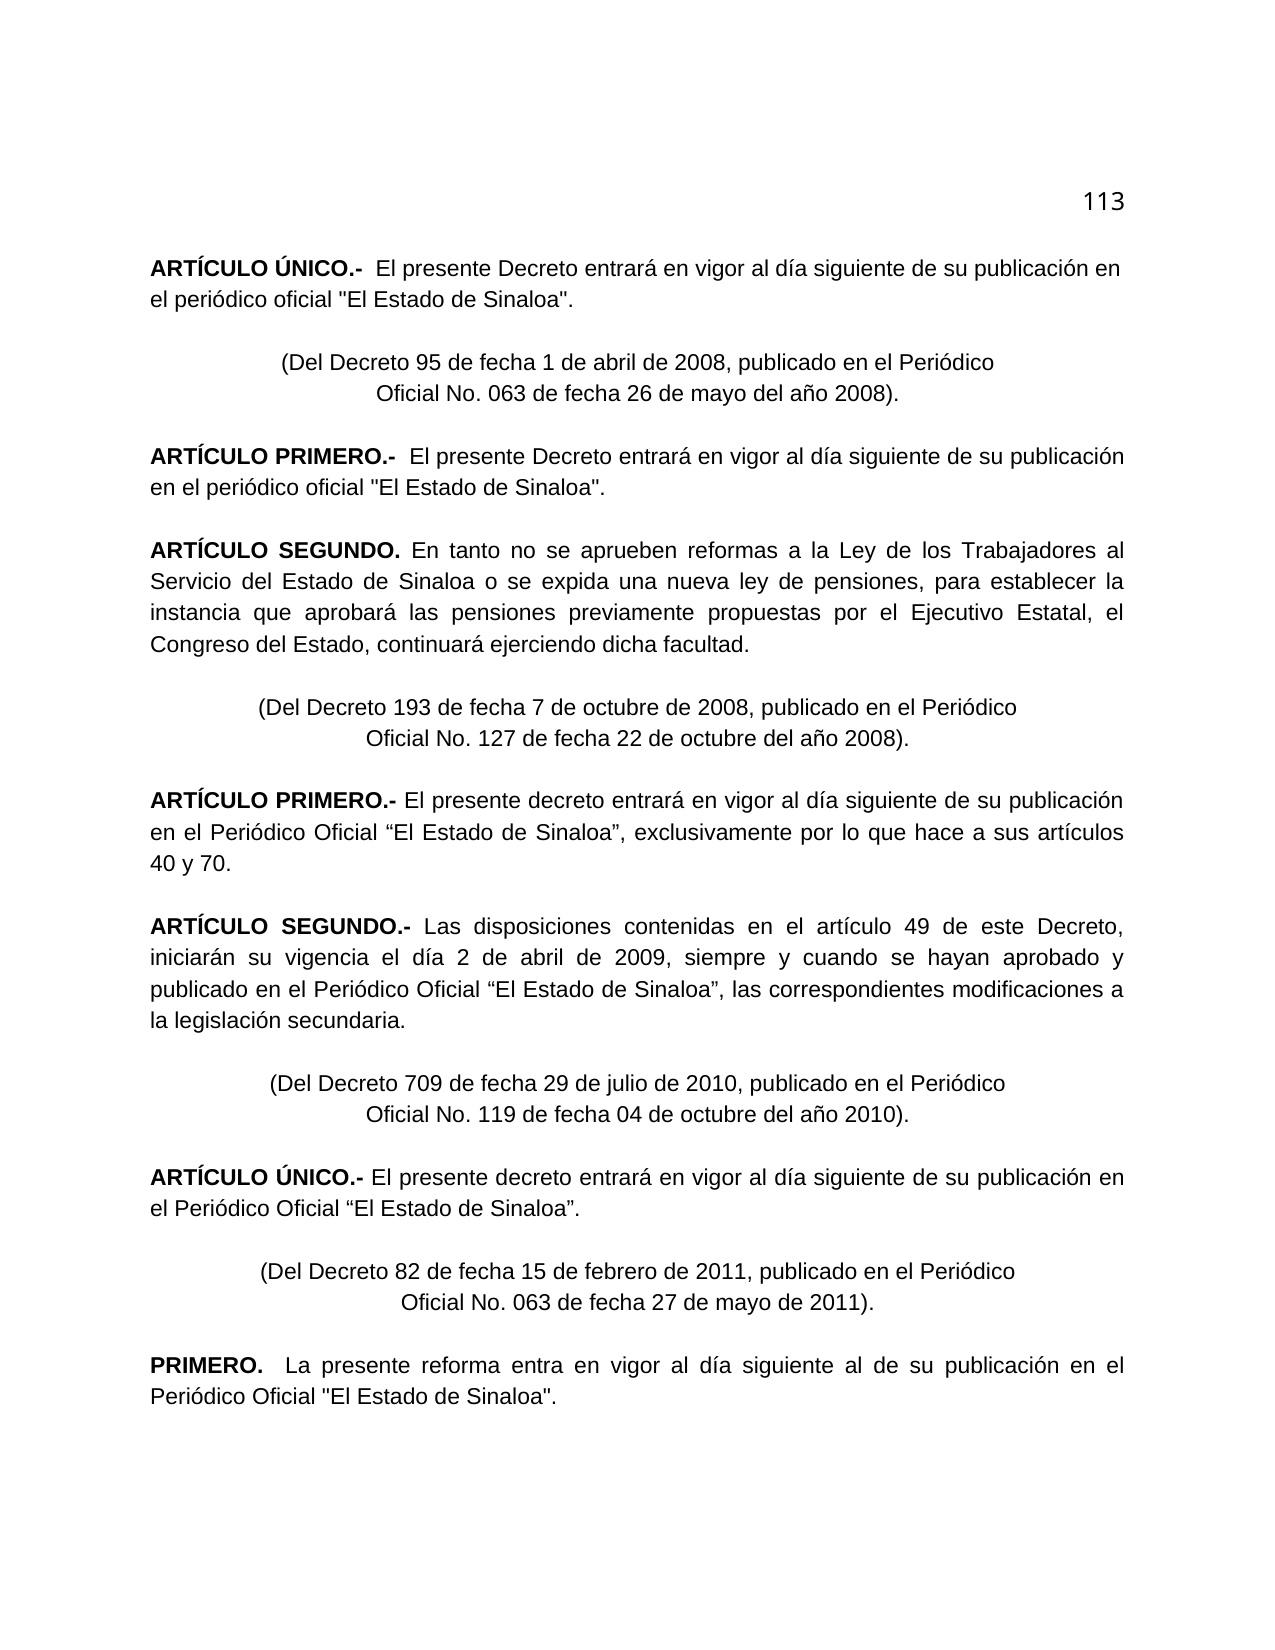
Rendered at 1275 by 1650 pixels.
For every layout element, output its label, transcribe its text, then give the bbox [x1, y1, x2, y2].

list Oficial No. 063 de fecha 26 de mayo del año 2008). [150, 380, 1125, 406]
list ARTÍCULO SEGUNDO.- Las disposiciones contenidas en el artículo 49 de este Decreto, iniciarán su vigencia el día 2 de abril de 2009, siempre y cuando se hayan aprobado y publicado en el Periódico Oficial “El Estado de Sinaloa”, las correspondientes modificaciones a la legislación secundaria. [150, 913, 1125, 1033]
list Oficial No. 119 de fecha 04 de octubre del año 2010). [150, 1101, 1125, 1127]
list (Del Decreto 95 de fecha 1 de abril de 2008, publicado en el Periódico [150, 348, 1125, 375]
list ARTÍCULO PRIMERO.- El presente Decreto entrará en vigor al día siguiente de su publicación en el periódico oficial "El Estado de Sinaloa". [150, 443, 1125, 500]
list PRIMERO. La presente reforma entra en vigor al día siguiente al de su publicación en el Periódico Oficial "El Estado de Sinaloa". [150, 1352, 1125, 1409]
list ARTÍCULO SEGUNDO. En tanto no se aprueben reformas a la Ley de los Trabajadores al Servicio del Estado de Sinaloa o se expida una nueva ley de pensiones, para establecer la instancia que aprobará las pensiones previamente propuestas por el Ejecutivo Estatal, el Congreso del Estado, continuará ejerciendo dicha facultad. [150, 537, 1125, 657]
list Oficial No. 127 de fecha 22 de octubre del año 2008). [150, 725, 1125, 751]
list (Del Decreto 193 de fecha 7 de octubre de 2008, publicado en el Periódico [150, 693, 1125, 720]
list ARTÍCULO PRIMERO.- El presente decreto entrará en vigor al día siguiente de su publicación en el Periódico Oficial “El Estado de Sinaloa”, exclusivamente por lo que hace a sus artículos 40 y 70. [150, 787, 1125, 877]
list Oficial No. 063 de fecha 27 de mayo de 2011). [150, 1289, 1125, 1316]
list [150, 254, 1125, 312]
list (Del Decreto 82 de fecha 15 de febrero de 2011, publicado en el Periódico [150, 1258, 1125, 1284]
list ARTÍCULO ÚNICO.- El presente decreto entrará en vigor al día siguiente de su publicación en el Periódico Oficial “El Estado de Sinaloa”. [150, 1164, 1125, 1221]
list (Del Decreto 709 de fecha 29 de julio de 2010, publicado en el Periódico [150, 1070, 1125, 1096]
